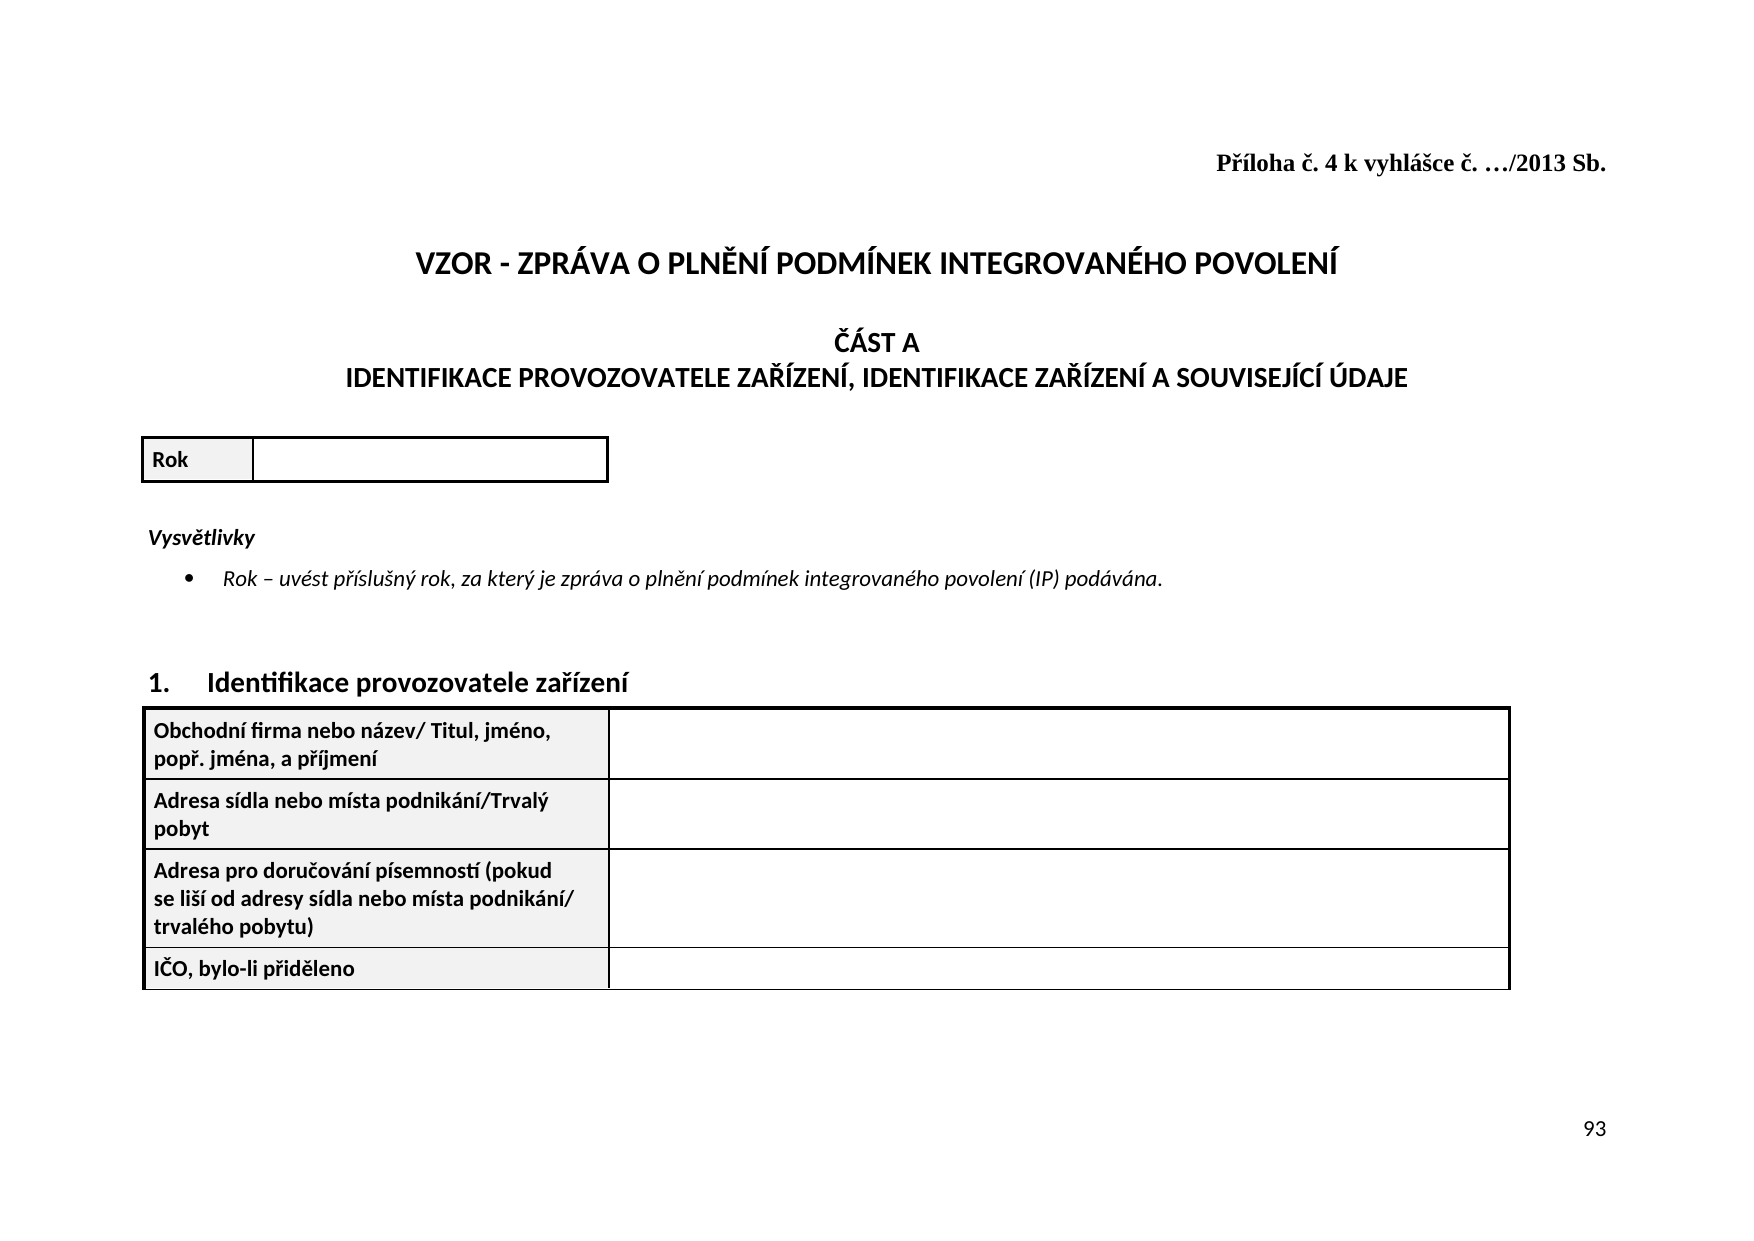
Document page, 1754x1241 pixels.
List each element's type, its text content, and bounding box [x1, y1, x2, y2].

table_cell [610, 948, 1508, 988]
list Rok – uvést příslušný rok, za který je zpráva o plnění podmínek integrovaného povolení (IP) podávána. [185, 564, 1606, 592]
text Příloha č. 4 k vyhlášce č. …/2013 Sb. [148, 148, 1606, 176]
text Vysvětlivky [148, 523, 1606, 551]
table_cell [610, 780, 1508, 848]
table_cell [610, 850, 1508, 946]
table_header [610, 710, 1508, 778]
table_cell Adresa pro doručování písemností (pokud se liší od adresy sídla nebo místa podnikání/ trvalého pobytu) [146, 850, 608, 946]
list Identifikace provozovatele zařízení [148, 664, 1606, 700]
text Vzor - Zpráva o plnění podmínek integrovaného povolení [148, 242, 1606, 283]
table_cell IČO, bylo-li přiděleno [146, 948, 608, 988]
text Část A [148, 324, 1606, 359]
text Identifikace provozovatele zařízení, identifikace zařízení a související údaje [148, 359, 1606, 395]
table_header Obchodní firma nebo název/ Titul, jméno, popř. jména, a příjmení [146, 710, 608, 778]
table_header [254, 439, 606, 479]
table_cell Adresa sídla nebo místa podnikání/Trvalý pobyt [146, 780, 608, 848]
table_header Rok [144, 439, 252, 479]
